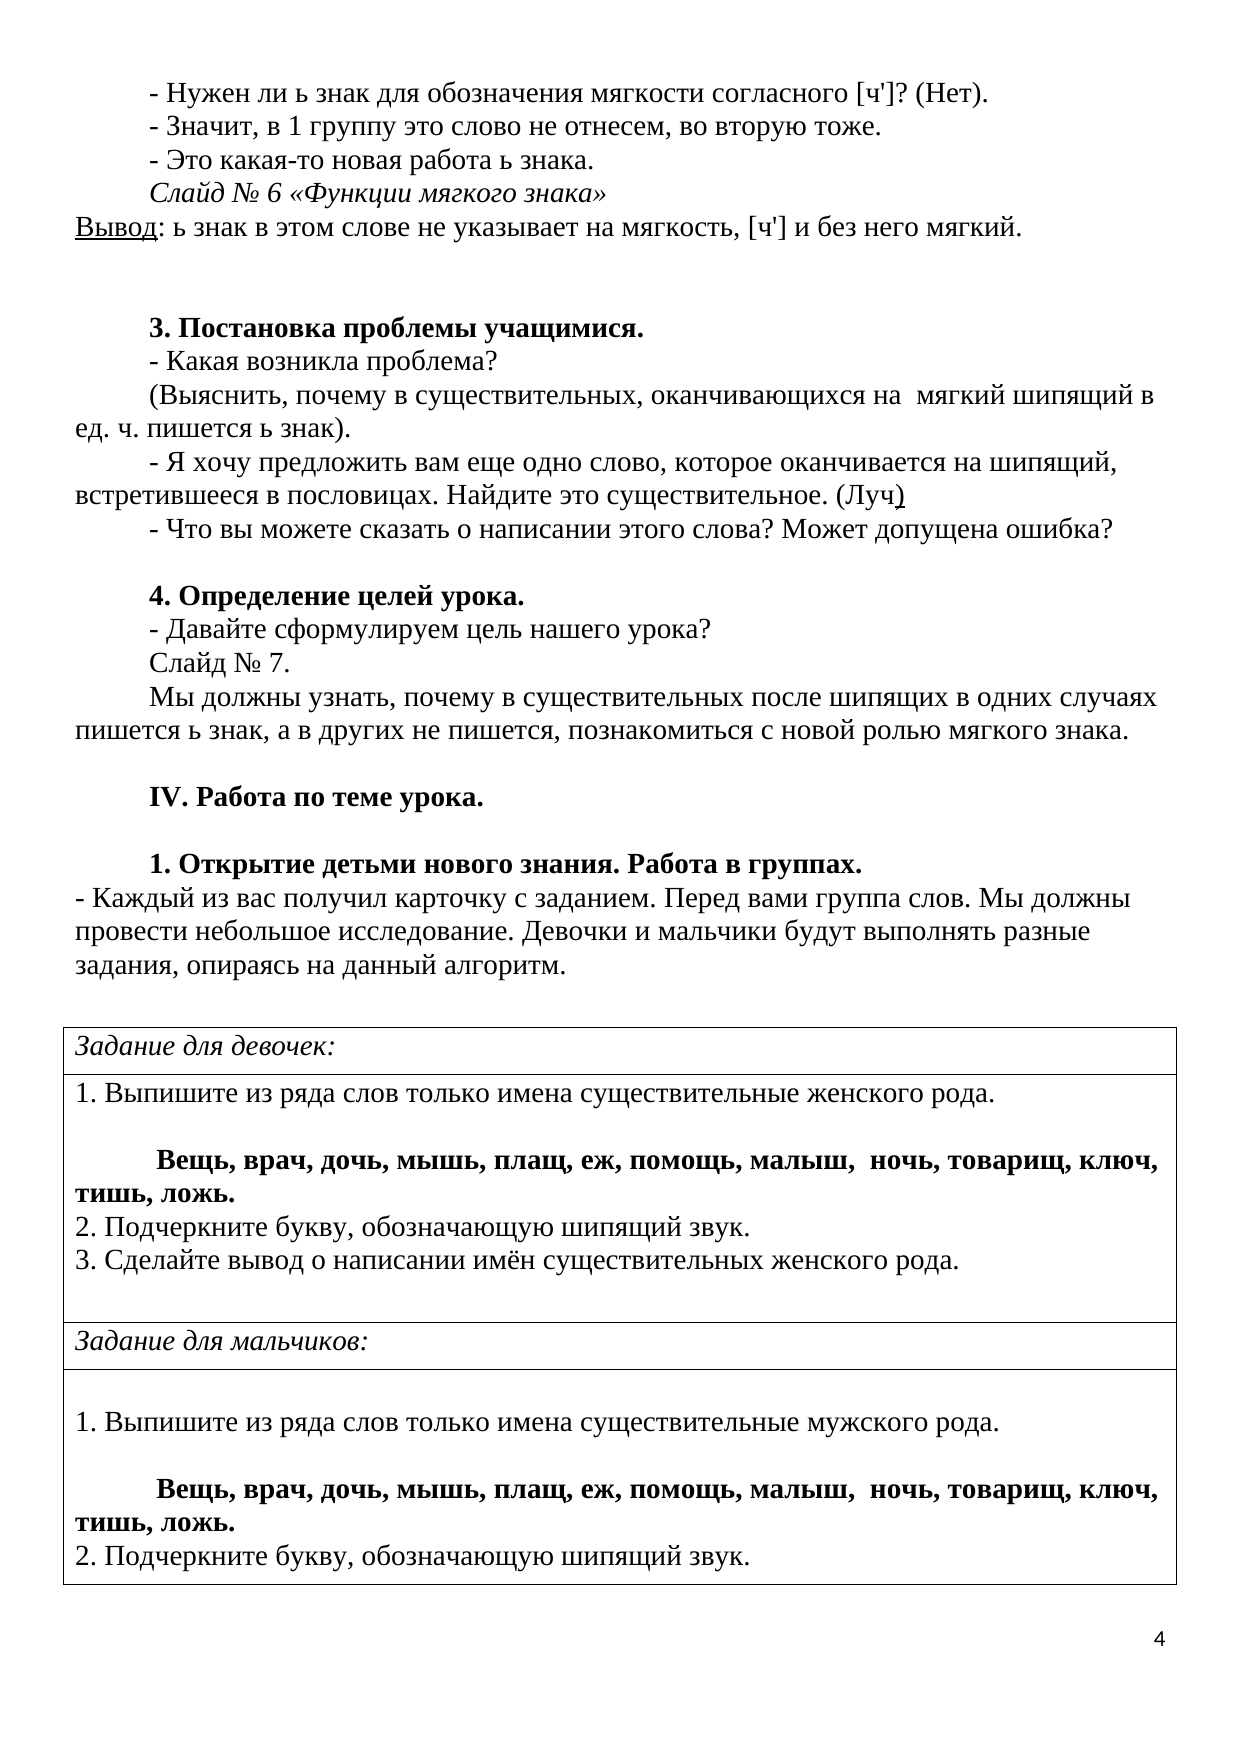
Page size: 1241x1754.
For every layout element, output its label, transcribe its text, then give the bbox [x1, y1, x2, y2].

text - Нужен ли ь знак для обозначения мягкости согласного [ч']? (Нет). [75, 75, 1165, 108]
table_cell Задание для мальчиков: [64, 1323, 1176, 1369]
text - Что вы можете сказать о написании этого слова? Может допущена ошибка? [75, 511, 1165, 544]
text Слайд № 7. [75, 645, 1165, 679]
text - Значит, в 1 группу это слово не отнесем, во вторую тоже. [75, 108, 1165, 142]
text Вывод: ь знак в этом слове не указывает на мягкость, [ч'] и без него мягкий. [75, 209, 1165, 243]
text IV. Работа по теме урока. [75, 779, 1165, 813]
text - Давайте сформулируем цель нашего урока? [75, 612, 1165, 645]
text - Какая возникла проблема? [75, 343, 1165, 377]
text 4. Определение целей урока. [75, 578, 1165, 612]
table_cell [64, 1370, 1176, 1584]
text Слайд № 6 «Функции мягкого знака» [75, 176, 1165, 209]
table_cell 1. Выпишите из ряда слов только имена существительные женского рода. Вещь, врач, дочь, мышь, плащ, еж, помощь, малыш, ночь, товарищ, ключ, тишь, ложь. 2. Подчеркните букву, обозначающую шипящий звук. 3. Сделайте вывод о написании имён существительных женского рода. [64, 1075, 1176, 1322]
table_header Задание для девочек: [64, 1028, 1176, 1074]
text Мы должны узнать, почему в существительных после шипящих в одних случаях пишется ь знак, а в других не пишется, познакомиться с новой ролью мягкого знака. [75, 679, 1165, 746]
text - Каждый из вас получил карточку с заданием. Перед вами группа слов. Мы должны провести небольшое исследование. Девочки и мальчики будут выполнять разные задания, опираясь на данный алгоритм. [75, 880, 1165, 981]
text - Это какая-то новая работа ь знака. [75, 142, 1165, 176]
text - Я хочу предложить вам еще одно слово, которое оканчивается на шипящий, встретившееся в пословицах. Найдите это существительное. (Луч) [75, 444, 1165, 511]
text 1. Открытие детьми нового знания. Работа в группах. [75, 846, 1165, 880]
text (Выяснить, почему в существительных, оканчивающихся на мягкий шипящий в ед. ч. пишется ь знак). [75, 377, 1165, 444]
text 3. Постановка проблемы учащимися. [75, 310, 1165, 343]
